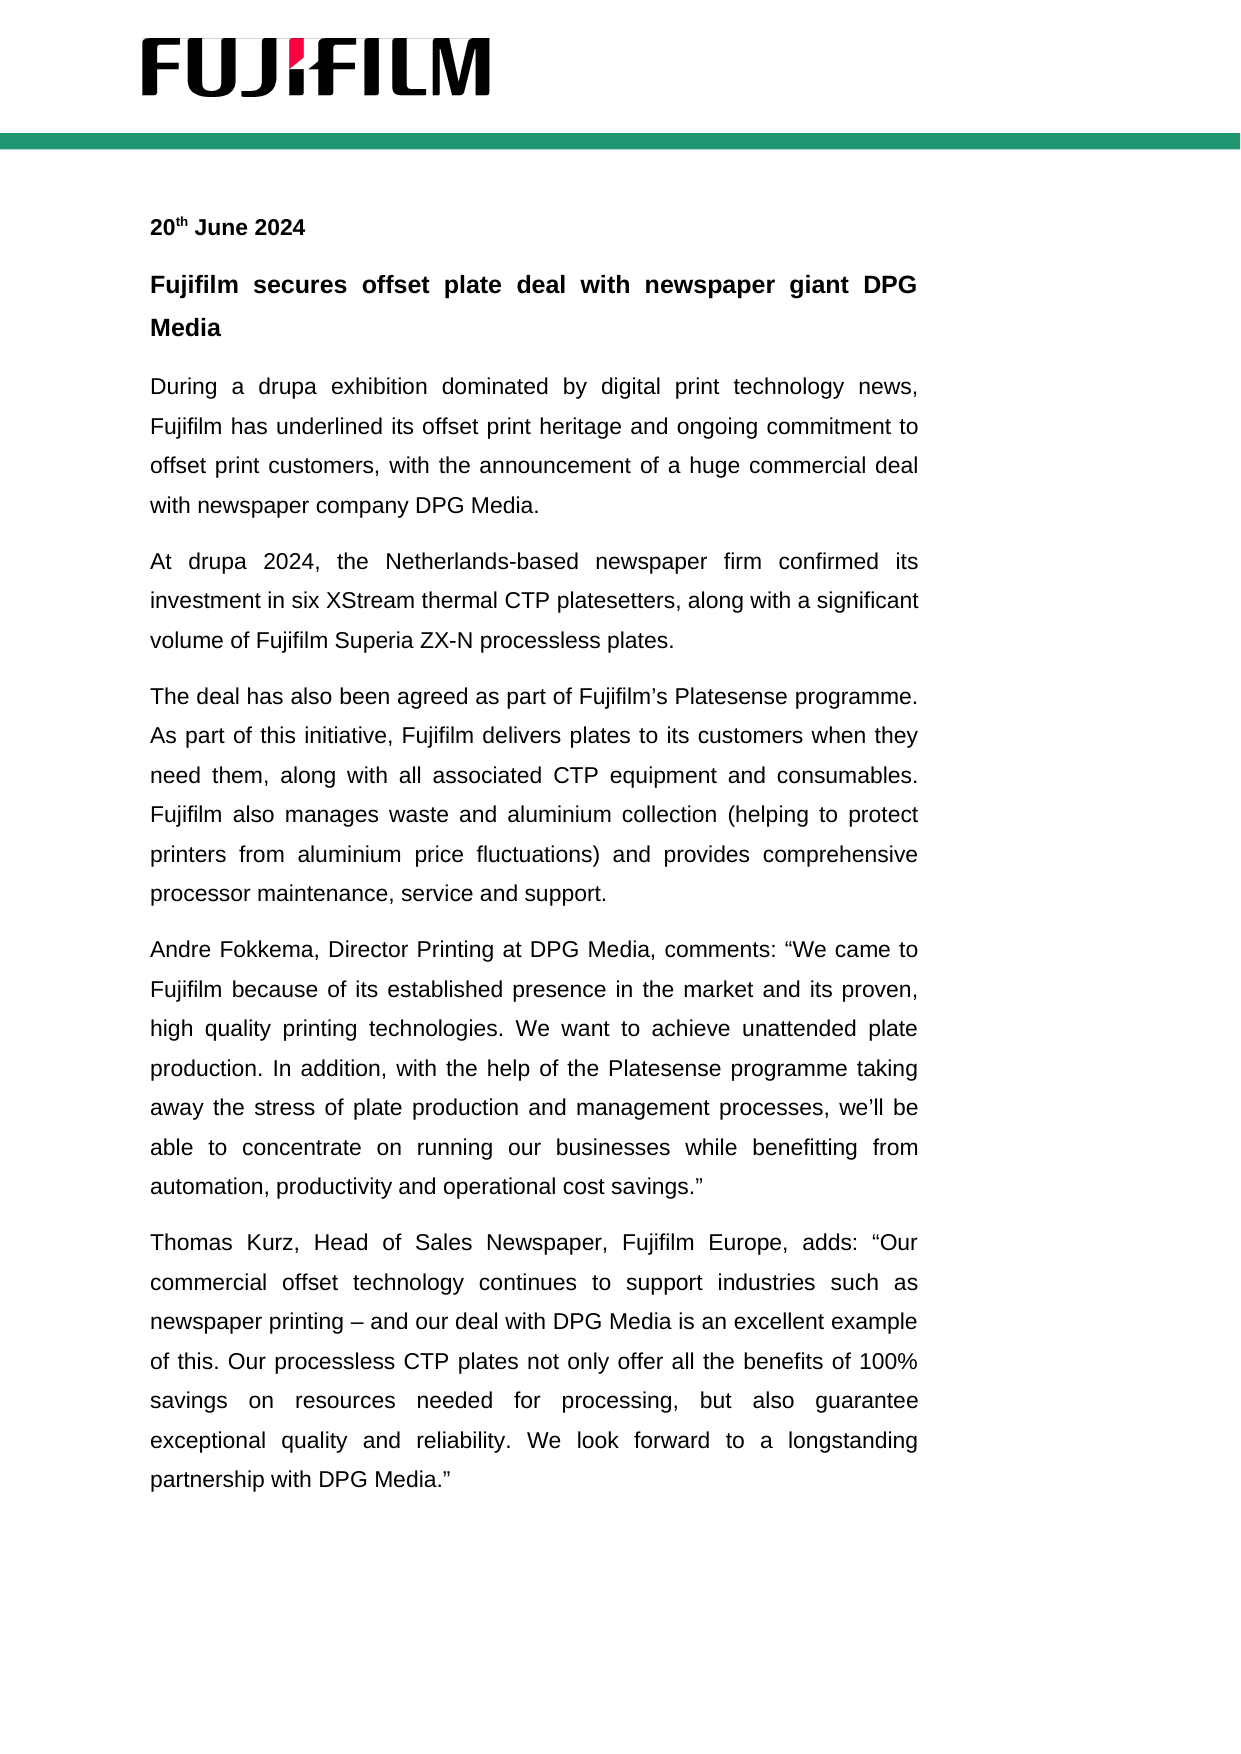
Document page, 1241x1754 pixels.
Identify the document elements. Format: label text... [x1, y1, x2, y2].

text The deal has also been agreed as part of Fujifilm’s Platesense programme. As part of this initiative, Fujifilm delivers plates to its customers when they need them, along with all associated CTP equipment and consumables. Fujifilm also manages waste and aluminium collection (helping to protect printers from aluminium price fluctuations) and provides comprehensive processor maintenance, service and support. [150, 683, 919, 907]
text Thomas Kurz, Head of Sales Newspaper, Fujifilm Europe, adds: “Our commercial offset technology continues to support industries such as newspaper printing – and our deal with DPG Media is an excellent example of this. Our processless CTP plates not only offer all the benefits of 100% savings on resources needed for processing, but also guarantee exceptional quality and reliability. We look forward to a longstanding partnership with DPG Media.” [150, 1229, 919, 1493]
text 20th June 2024 [150, 214, 919, 240]
picture [142, 38, 490, 97]
text During a drupa exhibition dominated by digital print technology news, Fujifilm has underlined its offset print heritage and ongoing commitment to offset print customers, with the announcement of a huge commercial deal with newspaper company DPG Media. [150, 373, 919, 518]
text Andre Fokkema, Director Printing at DPG Media, comments: “We came to Fujifilm because of its established presence in the market and its proven, high quality printing technologies. We want to achieve unattended plate production. In addition, with the help of the Platesense programme taking away the stress of plate production and management processes, we’ll be able to concentrate on running our businesses while benefitting from automation, productivity and operational cost savings.” [150, 936, 919, 1199]
text At drupa 2024, the Netherlands-based newspaper firm confirmed its investment in six XStream thermal CTP platesetters, along with a significant volume of Fujifilm Superia ZX-N processless plates. [150, 548, 919, 653]
text Fujifilm secures offset plate deal with newspaper giant DPG Media [150, 270, 919, 342]
